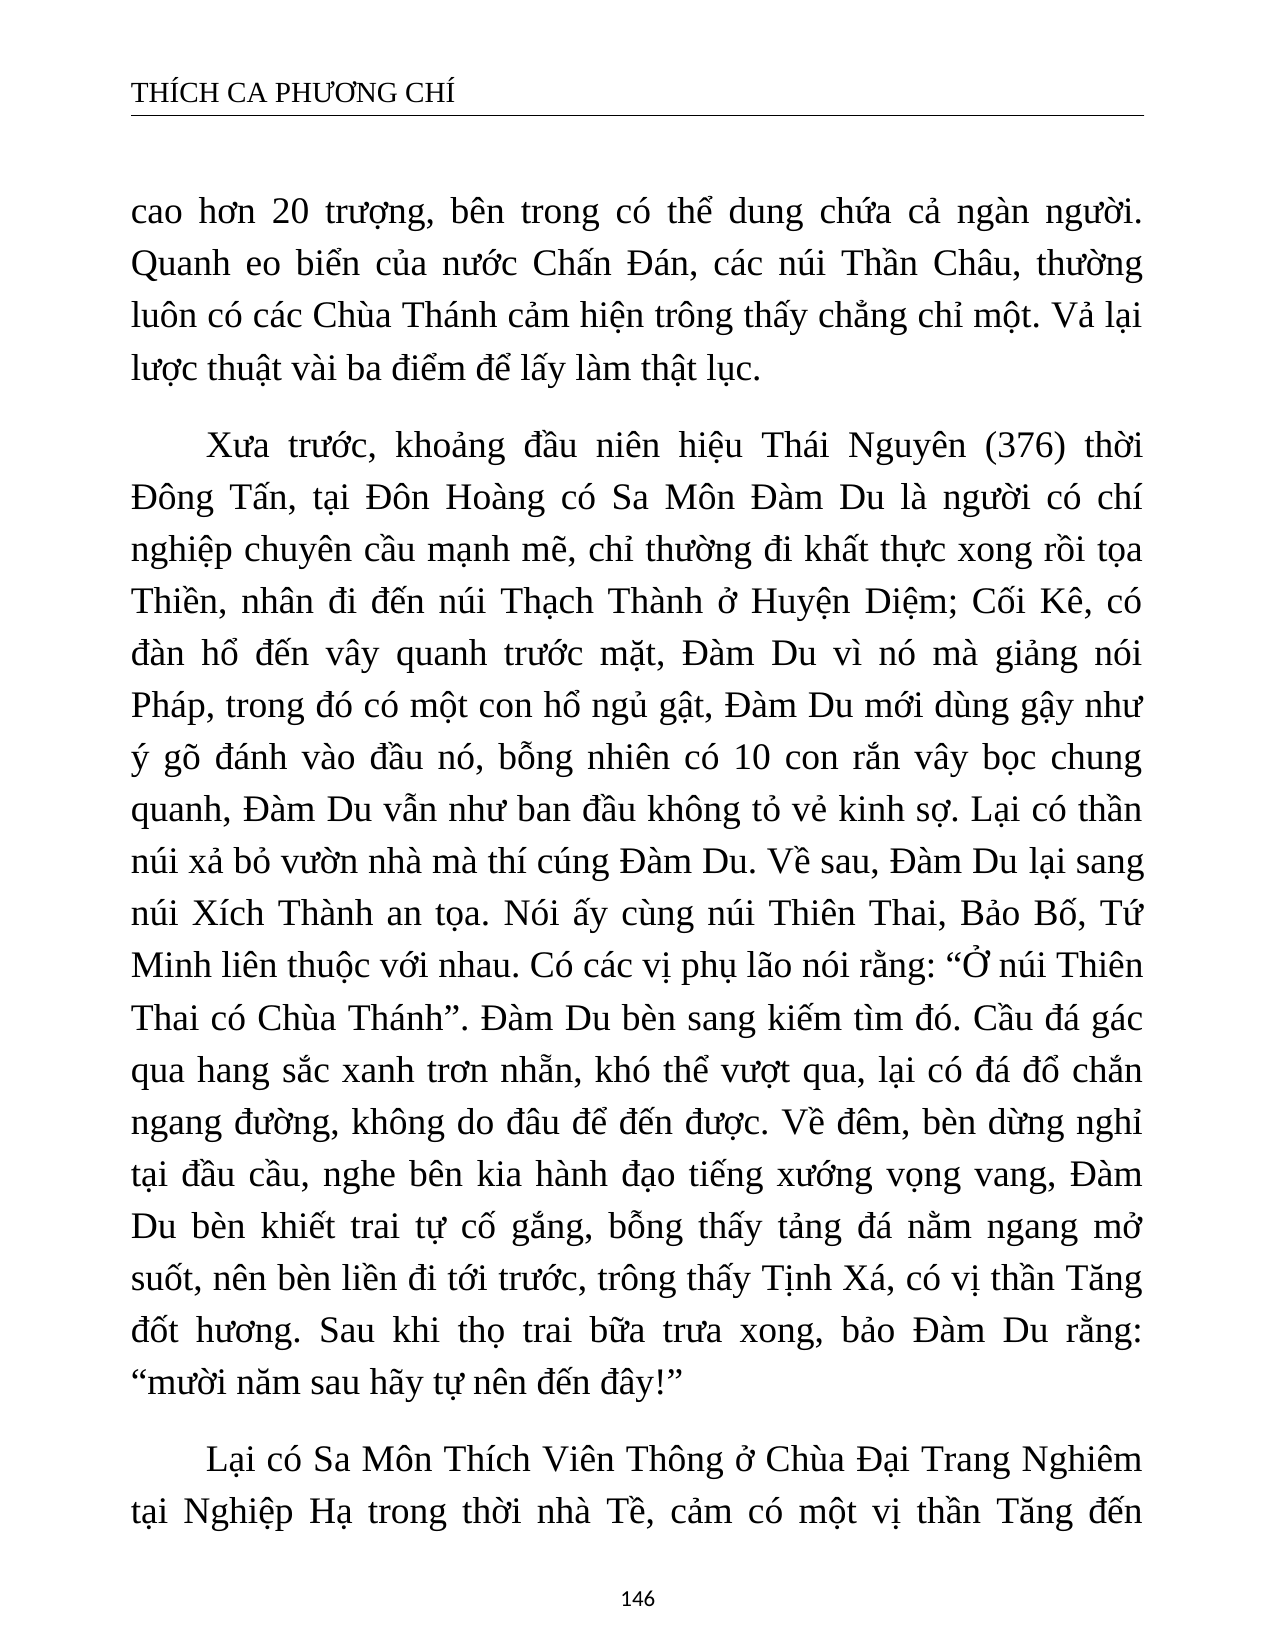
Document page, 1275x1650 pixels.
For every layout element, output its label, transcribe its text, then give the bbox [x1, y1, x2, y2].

text Xưa trước, khoảng đầu niên hiệu Thái Nguyên (376) thời Đông Tấn, tại Đôn Hoàng có Sa Môn Đàm Du là người có chí nghiệp chuyên cầu mạnh mẽ, chỉ thường đi khất thực xong rồi tọa Thiền, nhân đi đến núi Thạch Thành ở Huyện Diệm; Cối Kê, có đàn hổ đến vây quanh trước mặt, Đàm Du vì nó mà giảng nói Pháp, trong đó có một con hổ ngủ gật, Đàm Du mới dùng gậy như ý gõ đánh vào đầu nó, bỗng nhiên có 10 con rắn vây bọc chung quanh, Đàm Du vẫn như ban đầu không tỏ vẻ kinh sợ. Lại có thần núi xả bỏ vườn nhà mà thí cúng Đàm Du. Về sau, Đàm Du lại sang núi Xích Thành an tọa. Nói ấy cùng núi Thiên Thai, Bảo Bố, Tứ Minh liên thuộc với nhau. Có các vị phụ lão nói rằng: “Ở núi Thiên Thai có Chùa Thánh”. Đàm Du bèn sang kiếm tìm đó. Cầu đá gác qua hang sắc xanh trơn nhẵn, khó thể vượt qua, lại có đá đổ chắn ngang đường, không do đâu để đến được. Về đêm, bèn dừng nghỉ tại đầu cầu, nghe bên kia hành đạo tiếng xướng vọng vang, Đàm Du bèn khiết trai tự cố gắng, bỗng thấy tảng đá nằm ngang mở suốt, nên bèn liền đi tới trước, trông thấy Tịnh Xá, có vị thần Tăng đốt hương. Sau khi thọ trai bữa trưa xong, bảo Đàm Du rằng: “mười năm sau hãy tự nên đến đây!” [131, 415, 1144, 1405]
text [131, 1430, 1144, 1534]
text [131, 182, 1144, 390]
